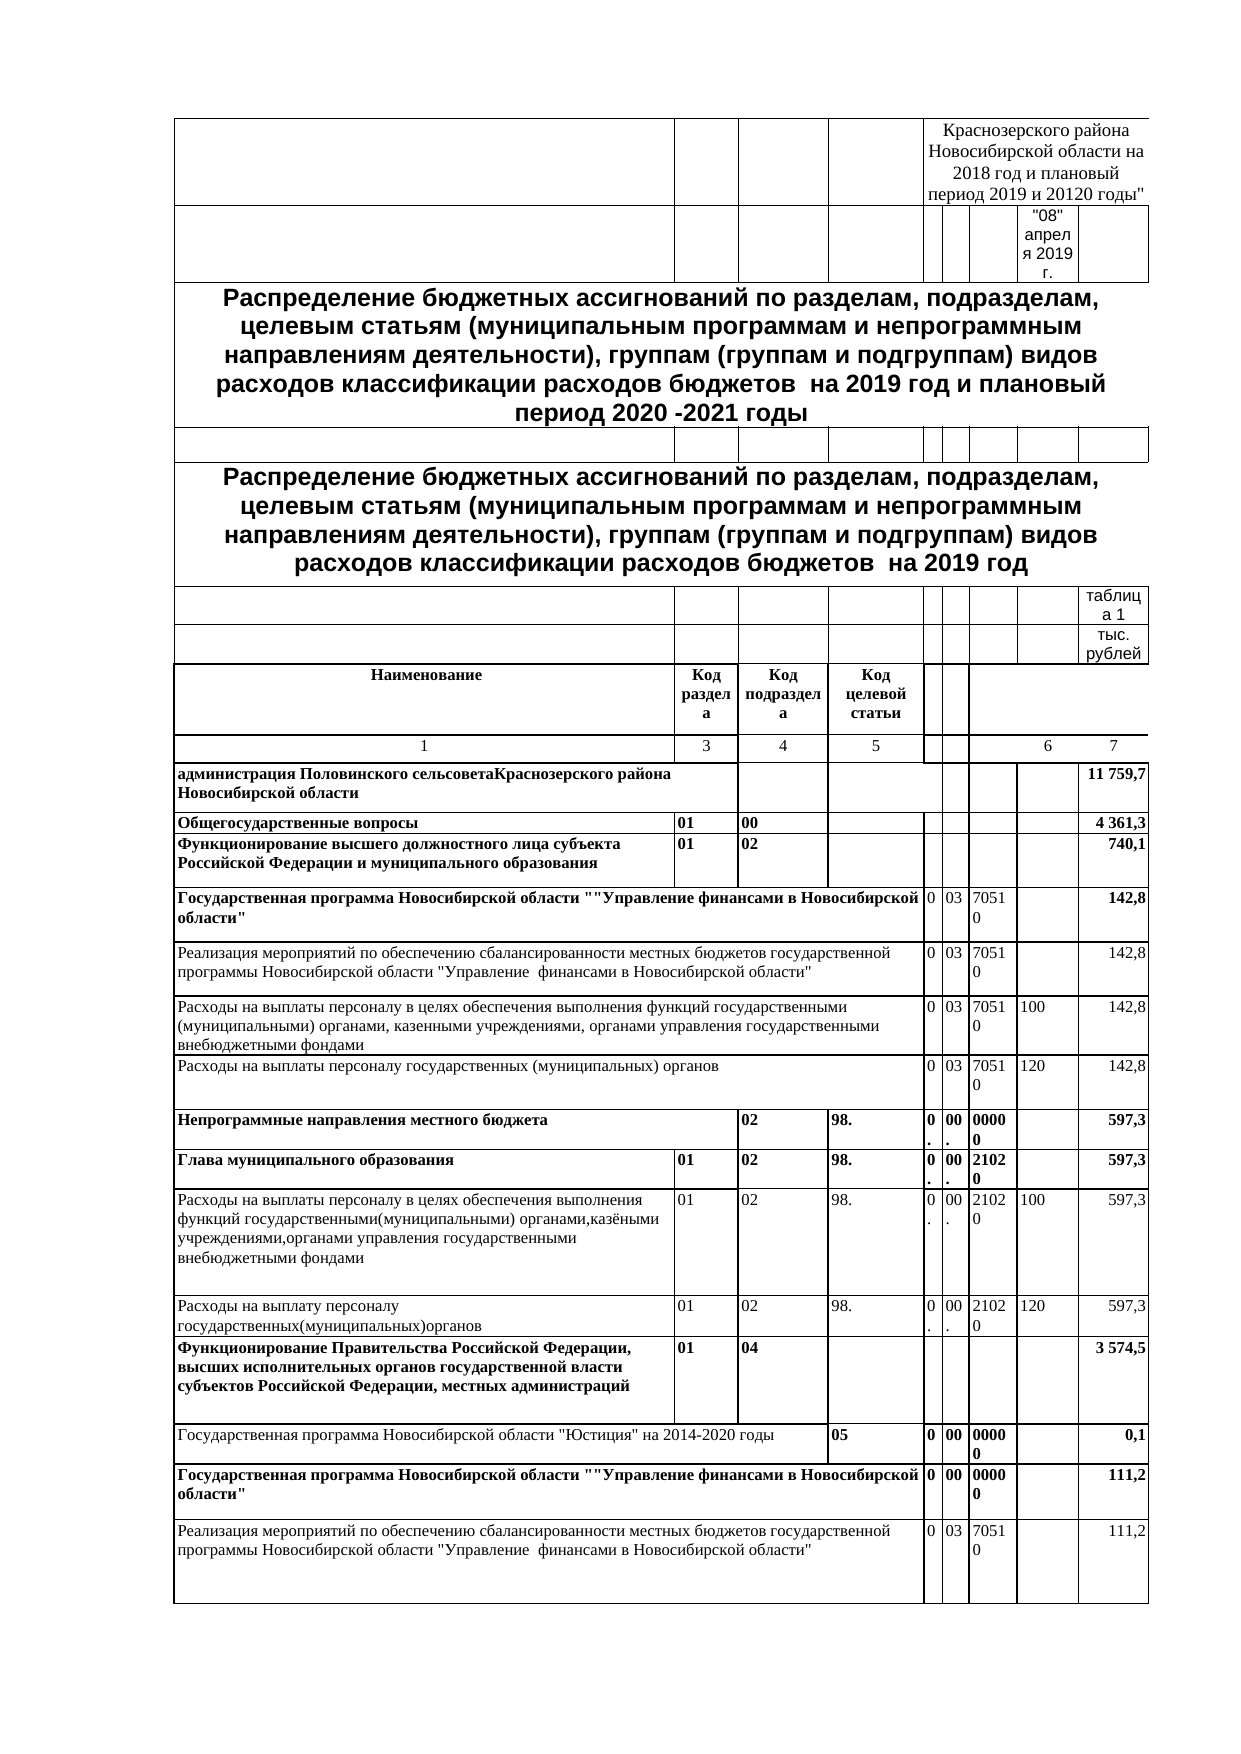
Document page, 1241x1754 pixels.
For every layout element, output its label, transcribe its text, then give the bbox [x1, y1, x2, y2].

table_cell 01 [675, 1296, 737, 1336]
table_cell Расходы на выплаты персоналу в целях обеспечения выполнения функций государственными (муниципальными) органами, казенными учреждениями, органами управления государственными внебюджетными фондами [175, 997, 923, 1054]
table_cell таблица 1 [1079, 587, 1148, 624]
table_cell 3 574,5 [1079, 1337, 1148, 1423]
table_cell [1018, 1425, 1078, 1463]
table_cell 70510 [970, 1520, 1016, 1603]
table_cell 98. [829, 1296, 923, 1336]
table_cell Функционирование высшего должностного лица субъекта Российской Федерации и муниципального образования [175, 834, 674, 887]
table_cell Глава муниципального образования [175, 1150, 674, 1188]
table_cell [1018, 1520, 1078, 1603]
table_cell [943, 813, 968, 832]
table_cell 4 [739, 735, 827, 762]
table_cell 5 [829, 735, 923, 762]
table_cell Реализация мероприятий по обеспечению сбалансированности местных бюджетов государственной программы Новосибирской области "Управление финансами в Новосибирской области" [175, 1520, 923, 1603]
table_cell [829, 834, 923, 887]
table_cell 00. [943, 1150, 968, 1188]
table_cell 00 [943, 1425, 968, 1463]
table_cell [1079, 428, 1148, 462]
table_cell [829, 206, 923, 282]
table_cell Государственная программа Новосибирской области "Юстиция" на 2014-2020 годы [175, 1425, 827, 1463]
table_cell 70510 [970, 943, 1016, 995]
table_cell 03 [943, 997, 968, 1054]
table_cell [675, 206, 738, 282]
table_cell 100 [1018, 997, 1078, 1054]
table_cell [829, 119, 923, 205]
table_cell [1018, 834, 1078, 887]
table_cell 0 [925, 943, 942, 995]
table_cell 120 [1018, 1296, 1078, 1336]
table_cell [175, 428, 674, 462]
table_cell 1 [175, 736, 674, 762]
table_cell [675, 587, 738, 624]
table_cell 142,8 [1079, 1056, 1148, 1108]
table_cell [970, 206, 1017, 282]
table_cell 00. [943, 1110, 968, 1148]
table_cell [943, 665, 968, 734]
table_cell [925, 813, 942, 832]
table_cell 0,1 [1079, 1425, 1148, 1463]
table_cell [1018, 764, 1078, 812]
table_cell Государственная программа Новосибирской области ""Управление финансами в Новосибирской области" [175, 888, 923, 941]
table_cell [925, 834, 942, 887]
table_cell [675, 119, 738, 205]
table_cell [829, 763, 942, 812]
table_cell [970, 764, 1016, 812]
table_cell Код раздела [675, 665, 737, 734]
table_cell 05 [829, 1424, 923, 1463]
table_cell [1018, 587, 1078, 624]
table_cell 0 [925, 1520, 942, 1603]
table_cell [829, 625, 923, 663]
table_cell [970, 428, 1017, 462]
table_cell [924, 587, 942, 624]
table_cell 01 [675, 1190, 737, 1294]
table_cell [829, 1337, 923, 1423]
table_cell [1018, 1150, 1078, 1188]
table_cell Код целевой статьи [829, 664, 923, 734]
table_cell [970, 665, 1148, 734]
table_cell 0 [925, 997, 942, 1054]
table_cell [1018, 888, 1078, 941]
table_cell [970, 736, 1017, 762]
table_cell [1018, 1110, 1078, 1148]
table_cell [943, 834, 968, 887]
table_cell 00000 [970, 1110, 1016, 1148]
table_cell [925, 1337, 942, 1423]
table_cell [924, 206, 942, 282]
table_cell [175, 587, 674, 624]
table_cell 01 [675, 1337, 737, 1423]
table_cell 740,1 [1079, 834, 1148, 887]
table_cell 70510 [970, 997, 1016, 1054]
table_cell 111,2 [1079, 1520, 1148, 1603]
table_cell 70510 [970, 888, 1016, 941]
table_cell 0 [925, 1465, 942, 1519]
table_cell [175, 206, 674, 282]
table_cell [925, 736, 942, 762]
table_cell [970, 587, 1017, 624]
table_cell 597,3 [1079, 1110, 1148, 1148]
table_cell 70510 [970, 1056, 1016, 1108]
table_cell 02 [739, 834, 827, 887]
table_cell [175, 119, 674, 205]
table_cell 120 [1018, 1056, 1078, 1108]
table_cell 142,8 [1079, 943, 1148, 995]
table_cell 04 [739, 1337, 827, 1423]
table_cell [829, 428, 923, 462]
table_cell [1018, 1337, 1078, 1423]
table_cell 02 [739, 1296, 827, 1336]
table_cell [970, 1337, 1016, 1423]
table_cell 01 [675, 834, 737, 887]
table_cell Непрограммные направления местного бюджета [175, 1110, 737, 1148]
table_cell 0. [925, 1150, 942, 1188]
table_cell [943, 764, 968, 812]
table_cell 21020 [970, 1150, 1016, 1188]
table_cell 21020 [970, 1296, 1016, 1336]
table_cell [1018, 813, 1078, 832]
table_cell [943, 587, 969, 624]
table_cell Распределение бюджетных ассигнований по разделам, подразделам, целевым статьям (муниципальным программам и непрограммным направлениям деятельности), группам (группам и подгруппам) видов расходов классификации расходов бюджетов на 2019 год [175, 463, 1148, 586]
table_cell [739, 587, 828, 624]
table_cell [1079, 206, 1148, 282]
table_cell [175, 625, 674, 663]
table_cell Функционирование Правительства Российской Федерации, высших исполнительных органов государственной власти субъектов Российской Федерации, местных администраций [175, 1337, 674, 1423]
table_cell 03 [943, 1056, 968, 1108]
table_cell 21020 [970, 1190, 1016, 1294]
table_cell 597,3 [1079, 1150, 1148, 1188]
table_cell [925, 665, 942, 734]
table_cell 0. [925, 1190, 942, 1294]
table_cell [675, 428, 738, 462]
table_cell [924, 428, 942, 462]
table_cell 597,3 [1079, 1296, 1148, 1336]
table_cell 01 [675, 1150, 737, 1188]
table_cell 02 [739, 1189, 827, 1294]
table_cell 03 [943, 888, 968, 941]
table_cell Код подраздела [739, 664, 827, 734]
table_cell [739, 763, 827, 812]
table_cell 142,8 [1079, 888, 1148, 941]
table_cell 98. [829, 1189, 923, 1294]
table_cell [943, 736, 968, 762]
table_cell [1018, 1465, 1078, 1519]
table_cell [1018, 943, 1078, 995]
table_cell Реализация мероприятий по обеспечению сбалансированности местных бюджетов государственной программы Новосибирской области "Управление финансами в Новосибирской области" [175, 943, 923, 995]
table_cell [943, 206, 969, 282]
table_cell 03 [943, 943, 968, 995]
table_cell 142,8 [1079, 997, 1148, 1054]
table_cell [829, 813, 923, 832]
table_cell 00. [943, 1296, 968, 1336]
table_cell 00. [943, 1190, 968, 1294]
table_cell 0 [925, 888, 942, 941]
table_cell [739, 206, 828, 282]
table_cell 11 759,7 [1079, 764, 1148, 812]
table_cell Расходы на выплату персоналу государственных(муниципальных)органов [175, 1296, 674, 1336]
table_cell [943, 1337, 968, 1423]
table_cell [970, 834, 1016, 887]
table_cell [739, 119, 828, 205]
table_cell 00 [739, 813, 827, 832]
table_cell 02 [739, 1110, 827, 1148]
table_cell [829, 587, 923, 624]
table_cell Наименование [175, 665, 674, 734]
table_cell 0. [925, 1110, 942, 1148]
table_cell [739, 428, 828, 462]
table_cell 3 [675, 736, 737, 762]
table_cell [739, 625, 828, 663]
table_cell 0 [925, 1425, 942, 1463]
table_cell 00000 [970, 1425, 1016, 1463]
table_cell 03 [943, 1520, 968, 1603]
table_cell 00 [943, 1465, 968, 1519]
table_cell [970, 625, 1017, 663]
table_cell 0. [925, 1296, 942, 1336]
table_cell 98. [829, 1110, 923, 1148]
table_cell 0 [925, 1056, 942, 1108]
table_cell 02 [739, 1150, 827, 1188]
table_cell [1018, 428, 1078, 462]
table_cell администрация Половинского сельсоветаКраснозерского района Новосибирской области [175, 764, 737, 812]
table_cell [675, 625, 738, 663]
table_cell [924, 625, 942, 663]
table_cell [924, 119, 1148, 205]
table_cell Государственная программа Новосибирской области ""Управление финансами в Новосибирской области" [175, 1465, 923, 1519]
table_cell 4 361,3 [1079, 813, 1148, 832]
table_cell 00000 [970, 1465, 1016, 1519]
table_cell тыс. рублей [1079, 625, 1148, 663]
table_cell 01 [675, 813, 737, 832]
table_cell [943, 428, 969, 462]
table_cell [970, 813, 1016, 832]
table_cell Расходы на выплаты персоналу государственных (муниципальных) органов [175, 1056, 923, 1108]
table_cell Распределение бюджетных ассигнований по разделам, подразделам, целевым статьям (муниципальным программам и непрограммным направлениям деятельности), группам (группам и подгруппам) видов расходов классификации расходов бюджетов на 2019 год и плановый период 2020 -2021 годы [175, 283, 1148, 426]
table_cell 100 [1018, 1190, 1078, 1294]
table_cell 597,3 [1079, 1190, 1148, 1294]
table_cell "08" апреля 2019 г. [1018, 206, 1078, 282]
table_cell 6 [1017, 736, 1078, 762]
table_cell 98. [829, 1150, 923, 1188]
table_cell 7 [1078, 736, 1148, 762]
table_cell [943, 625, 969, 663]
table_cell Общегосударственные вопросы [175, 813, 674, 832]
table_cell [1018, 625, 1078, 663]
table_cell 111,2 [1079, 1465, 1148, 1519]
